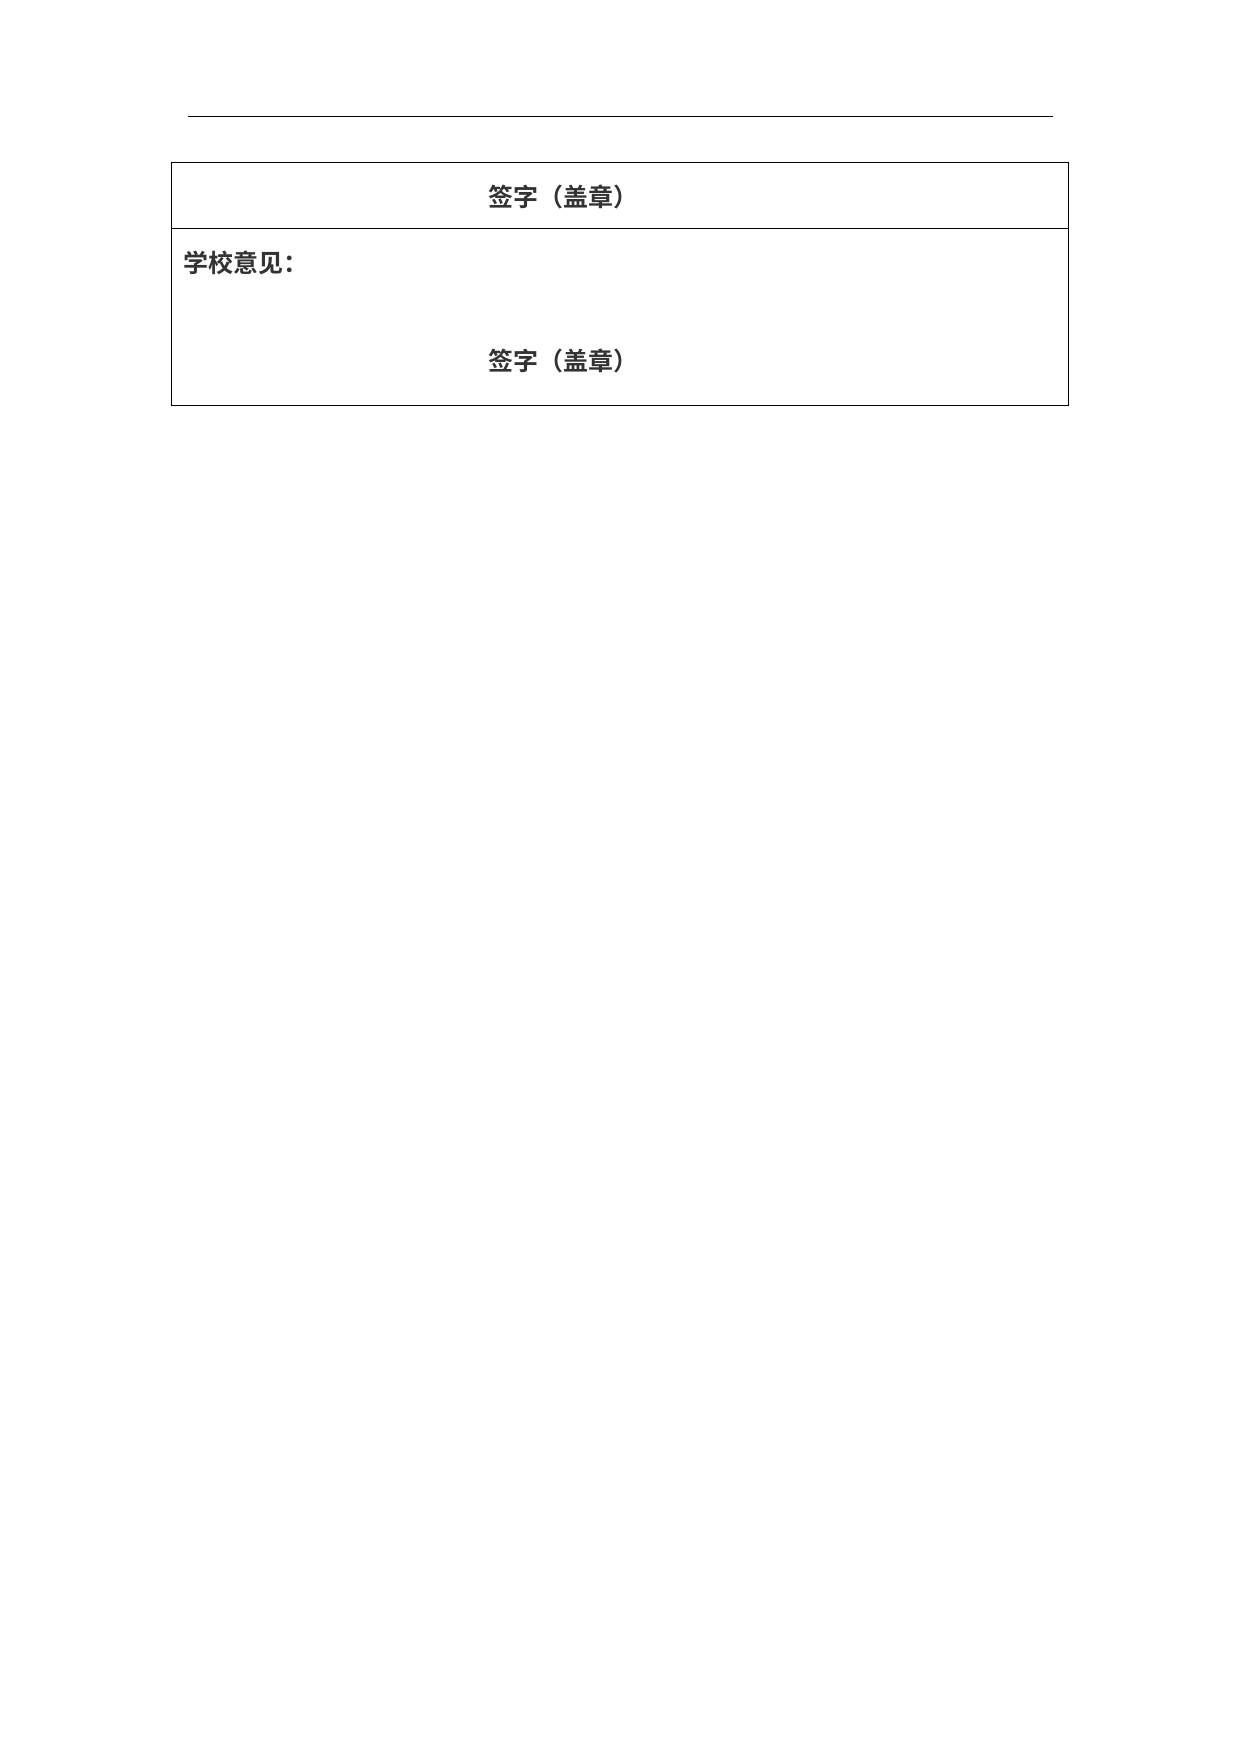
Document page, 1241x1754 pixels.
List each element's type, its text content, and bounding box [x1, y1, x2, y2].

table_cell 教务处（招生办）意见： 签字（盖章） [172, 163, 1068, 228]
table_cell 学校意见： 签字（盖章） [172, 229, 1068, 405]
